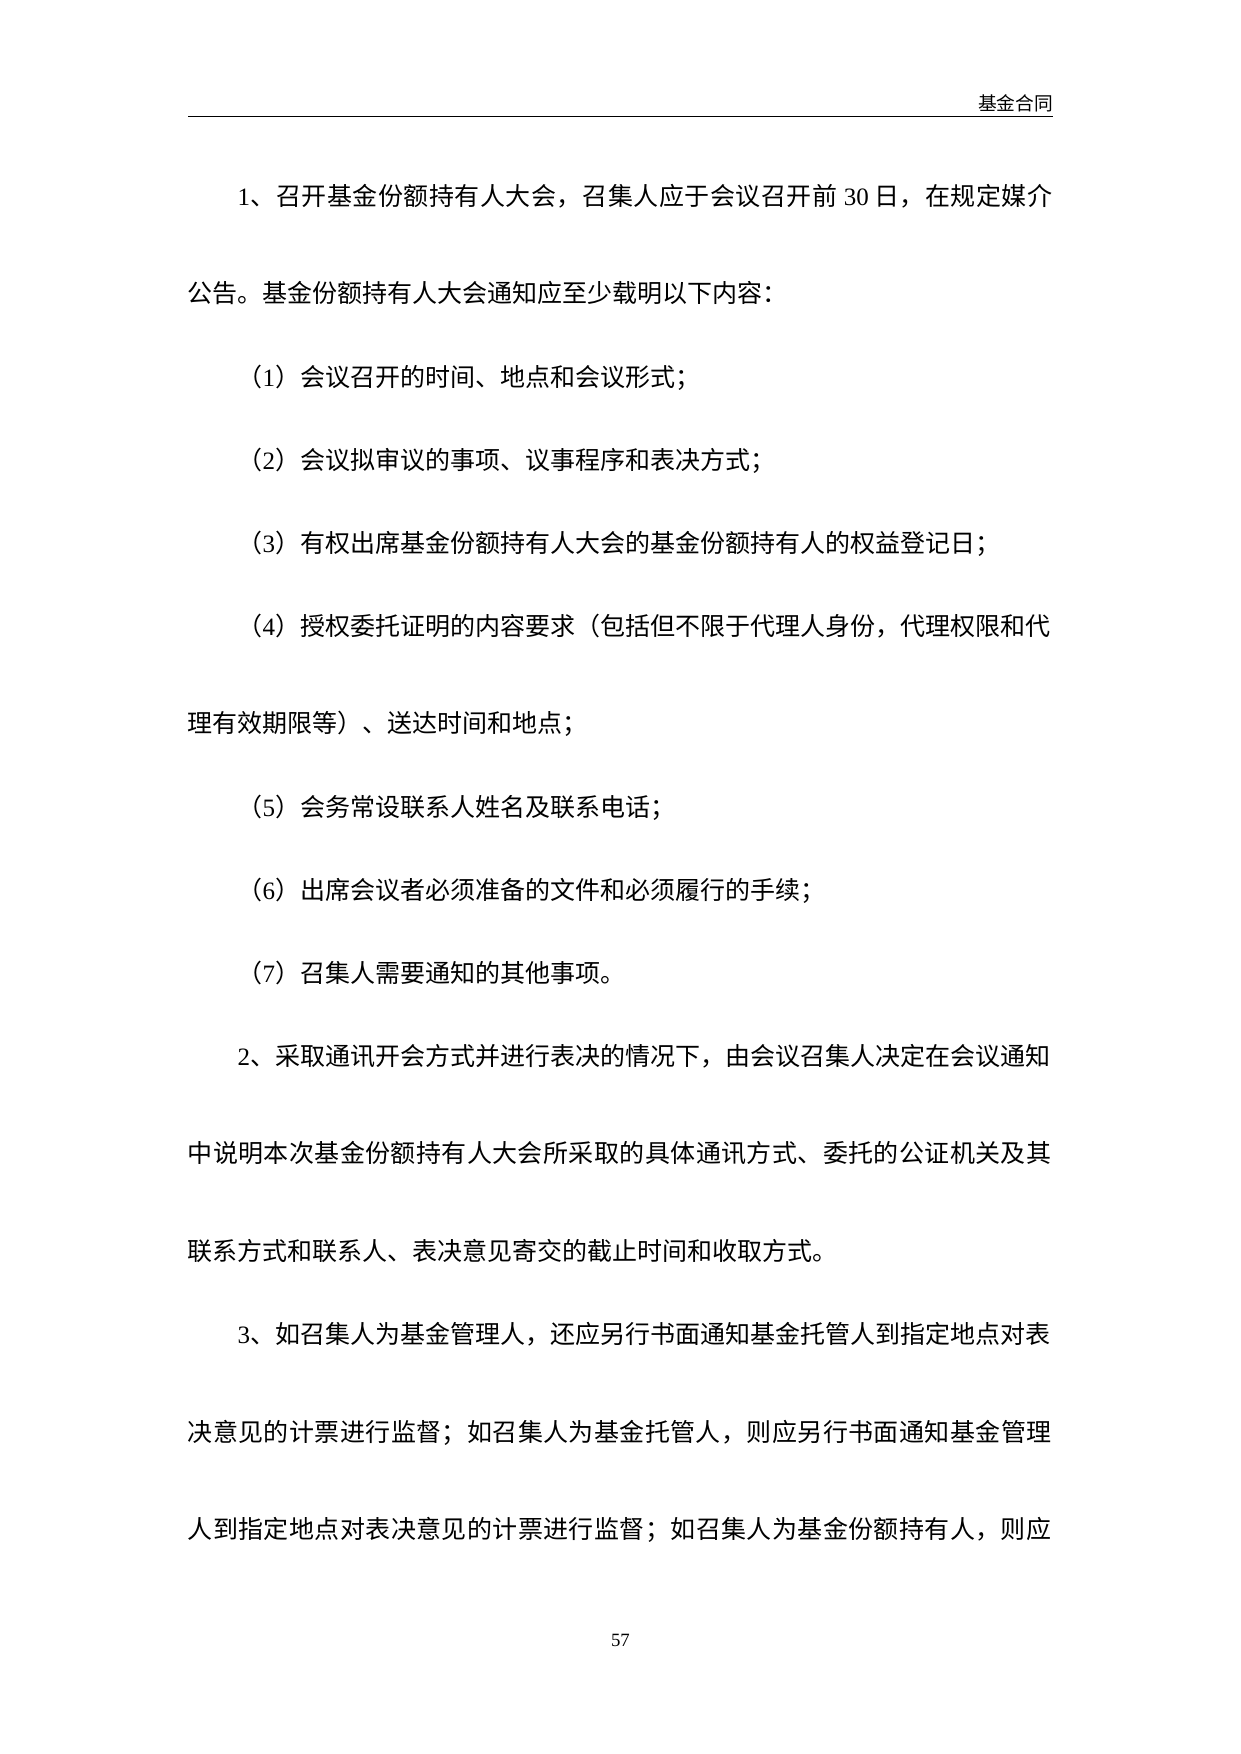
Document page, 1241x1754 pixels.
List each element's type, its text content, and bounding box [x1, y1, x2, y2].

text （1）会议召开的时间、地点和会议形式； [187, 343, 1053, 408]
text （2）会议拟审议的事项、议事程序和表决方式； [187, 426, 1053, 491]
text （3）有权出席基金份额持有人大会的基金份额持有人的权益登记日； [187, 509, 1053, 574]
text （7）召集人需要通知的其他事项。 [187, 939, 1053, 1004]
text （4）授权委托证明的内容要求（包括但不限于代理人身份，代理权限和代理有效期限等）、送达时间和地点； [187, 592, 1053, 754]
text （5）会务常设联系人姓名及联系电话； [187, 773, 1053, 838]
text 1、召开基金份额持有人大会，召集人应于会议召开前30日，在规定媒介公告。基金份额持有人大会通知应至少载明以下内容： [187, 162, 1053, 324]
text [187, 1300, 1053, 1560]
text （6）出席会议者必须准备的文件和必须履行的手续； [187, 856, 1053, 921]
text 2、采取通讯开会方式并进行表决的情况下，由会议召集人决定在会议通知中说明本次基金份额持有人大会所采取的具体通讯方式、委托的公证机关及其联系方式和联系人、表决意见寄交的截止时间和收取方式。 [187, 1022, 1053, 1282]
